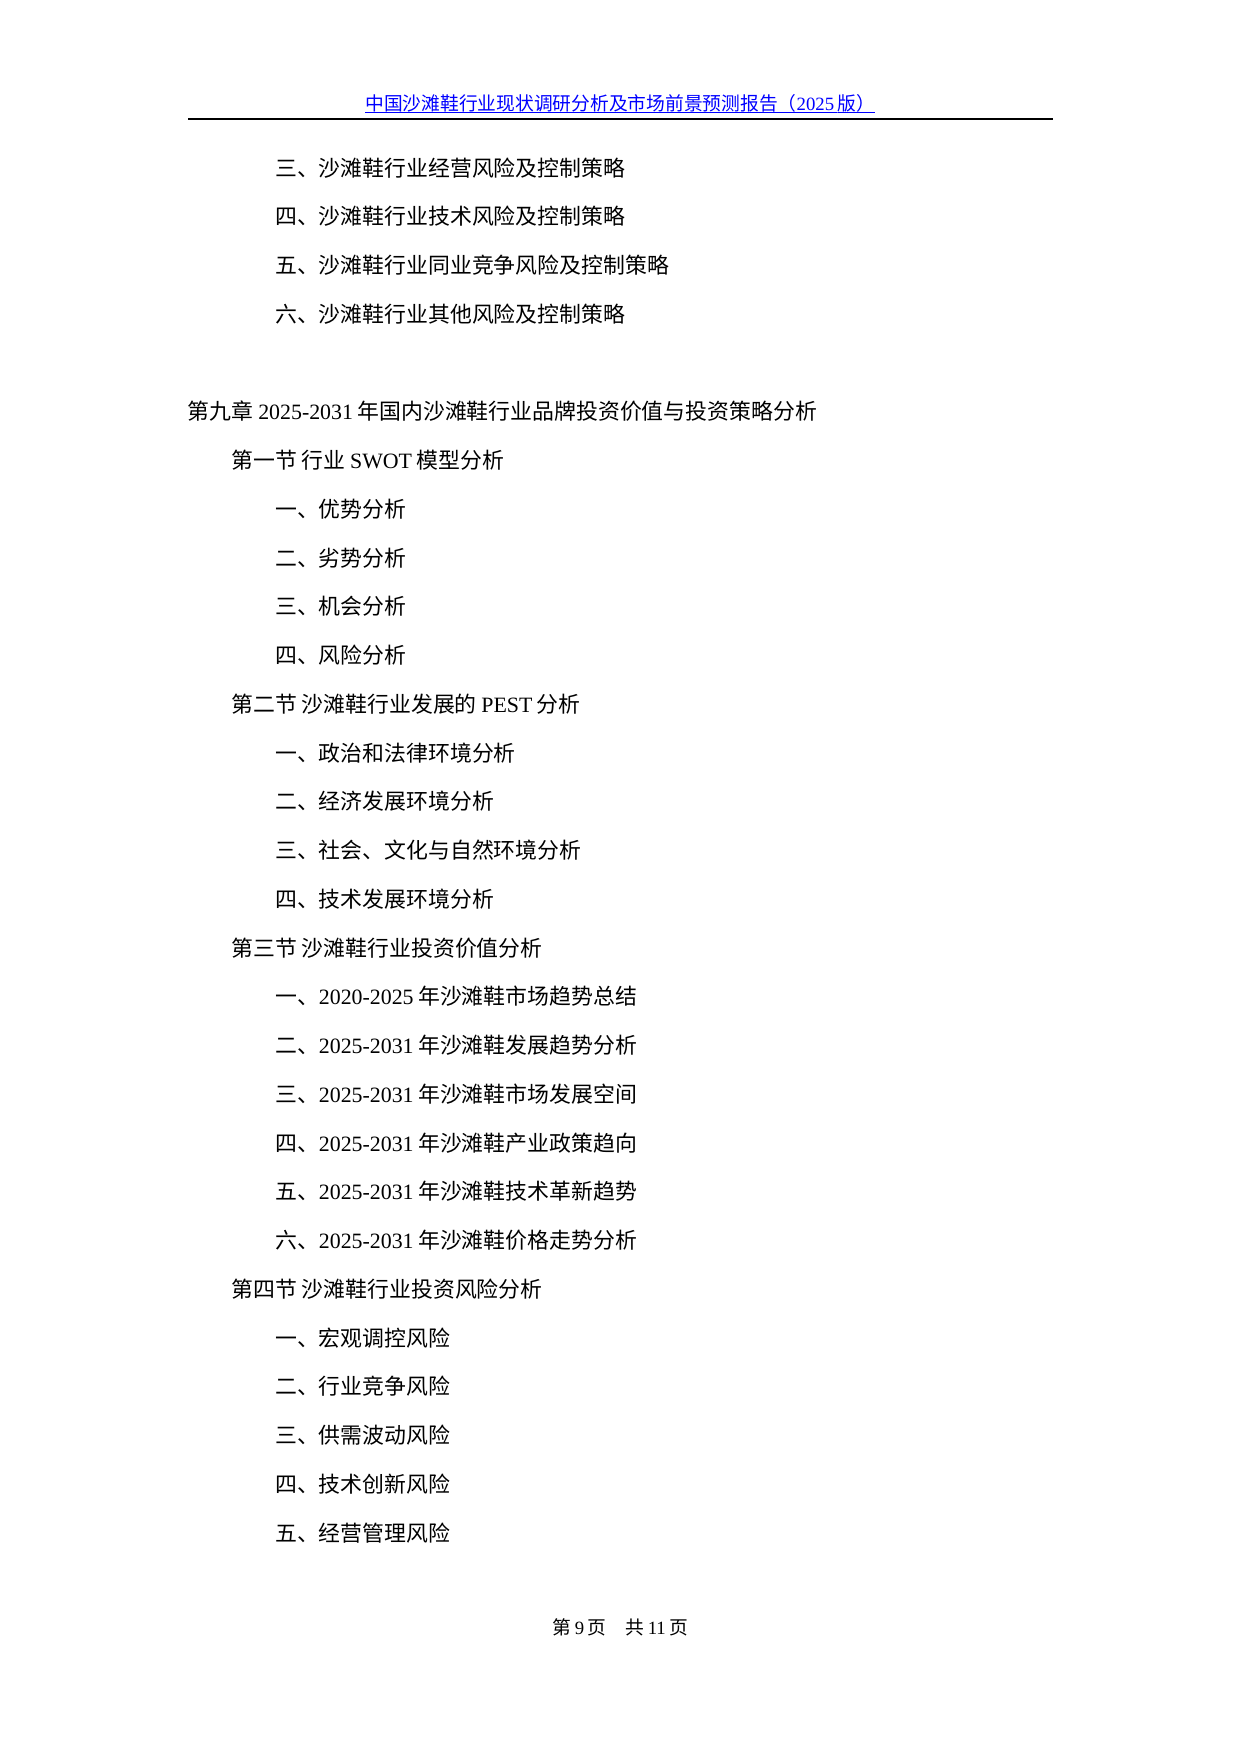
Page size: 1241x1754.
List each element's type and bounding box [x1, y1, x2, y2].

text [187, 150, 1053, 1548]
